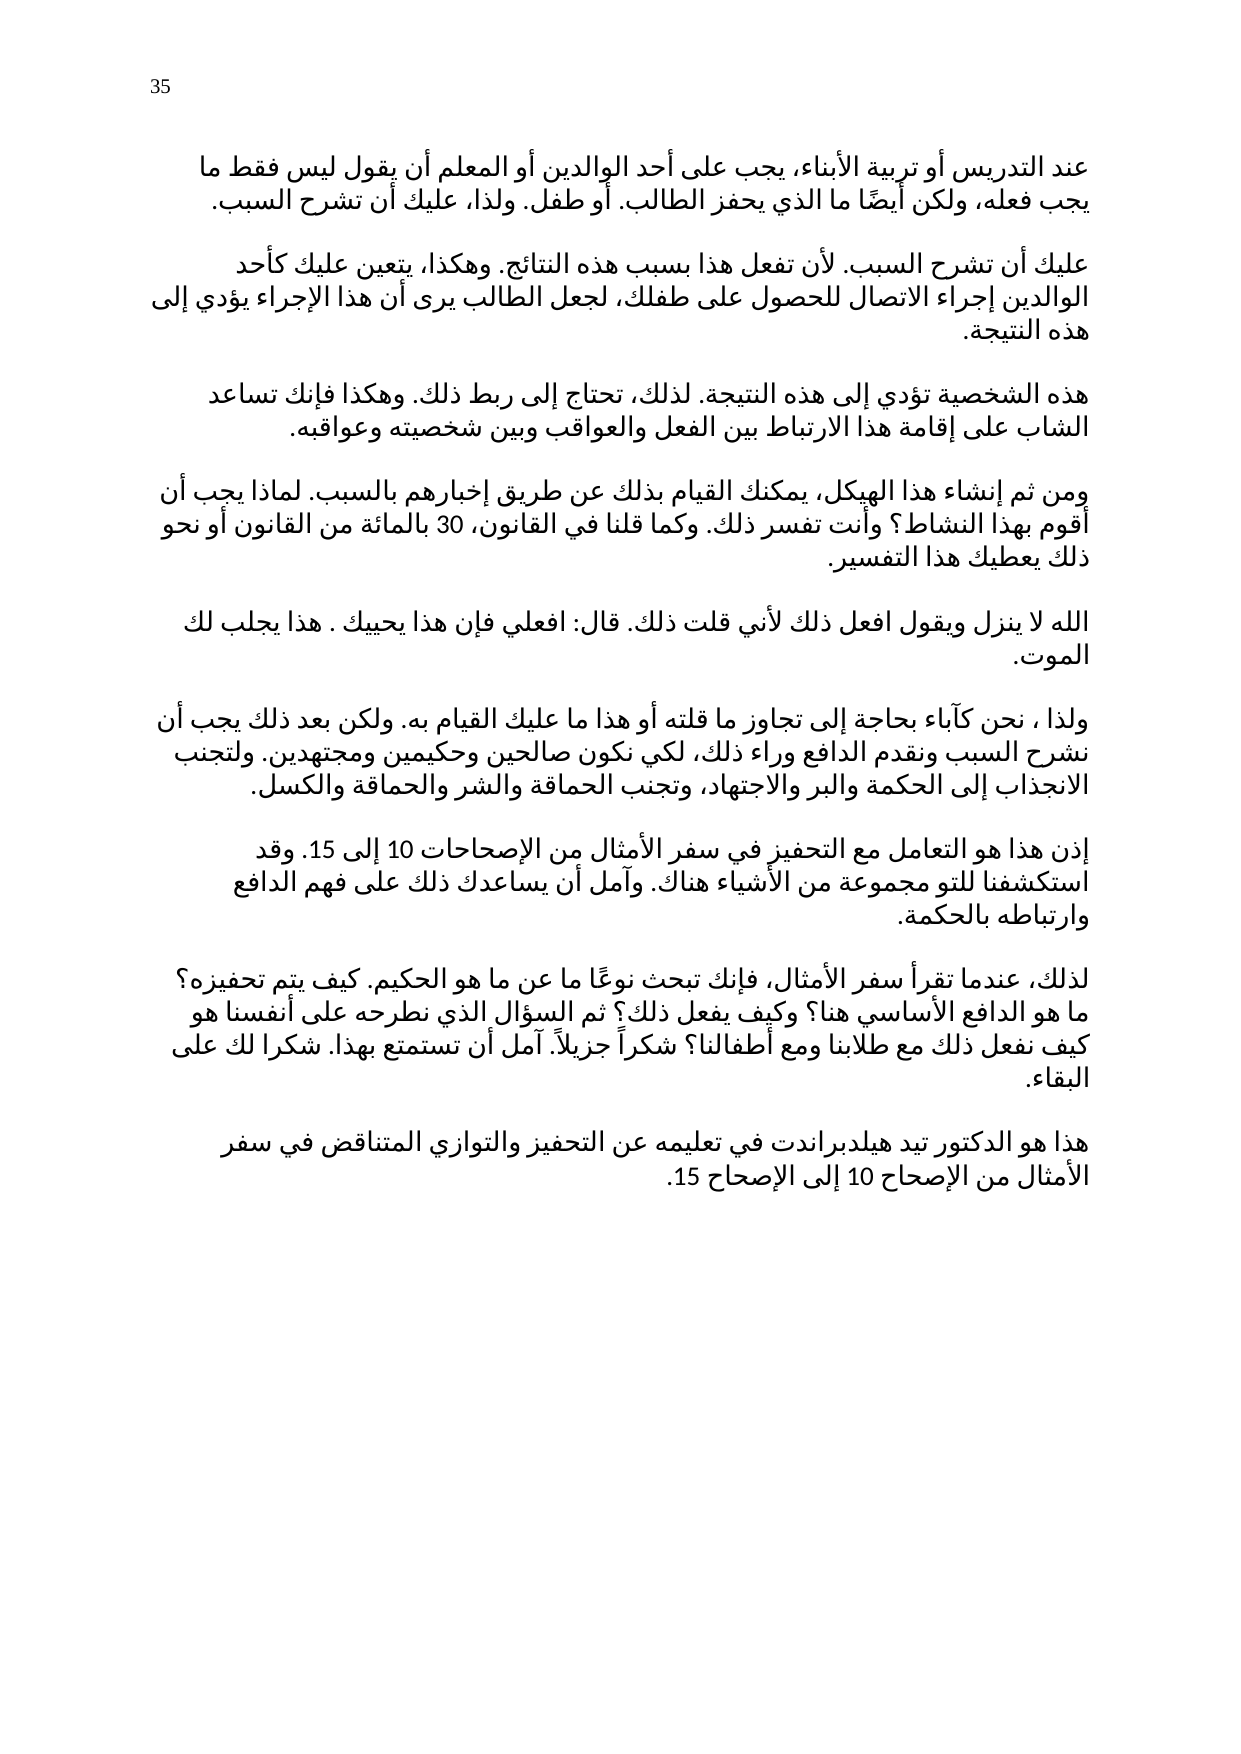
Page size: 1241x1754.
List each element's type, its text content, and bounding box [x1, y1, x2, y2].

text ولذا ، نحن كآباء بحاجة إلى تجاوز ما قلته أو هذا ما عليك القيام به. ولكن بعد ذلك يجب أن نشرح السبب ونقدم الدافع وراء ذلك، لكي نكون صالحين وحكيمين ومجتهدين. ولتجنب الانجذاب إلى الحكمة والبر والاجتهاد، وتجنب الحماقة والشر والحماقة والكسل. [150, 702, 1090, 801]
text لذلك، عندما تقرأ سفر الأمثال، فإنك تبحث نوعًا ما عن ما هو الحكيم. كيف يتم تحفيزه؟ ما هو الدافع الأساسي هنا؟ وكيف يفعل ذلك؟ ثم السؤال الذي نطرحه على أنفسنا هو كيف نفعل ذلك مع طلابنا ومع أطفالنا؟ شكراً جزيلاً. آمل أن تستمتع بهذا. شكرا لك على البقاء. [150, 962, 1090, 1094]
text عند التدريس أو تربية الأبناء، يجب على أحد الوالدين أو المعلم أن يقول ليس فقط ما يجب فعله، ولكن أيضًا ما الذي يحفز الطالب. أو طفل. ولذا، عليك أن تشرح السبب. [150, 150, 1090, 216]
text هذه الشخصية تؤدي إلى هذه النتيجة. لذلك، تحتاج إلى ربط ذلك. وهكذا فإنك تساعد الشاب على إقامة هذا الارتباط بين الفعل والعواقب وبين شخصيته وعواقبه. [150, 377, 1090, 443]
text هذا هو الدكتور تيد هيلدبراندت في تعليمه عن التحفيز والتوازي المتناقض في سفر الأمثال من الإصحاح 10 إلى الإصحاح 15. [150, 1126, 1090, 1192]
text الله لا ينزل ويقول افعل ذلك لأني قلت ذلك. قال: افعلي فإن هذا يحييك . هذا يجلب لك الموت. [150, 605, 1090, 671]
text ومن ثم إنشاء هذا الهيكل، يمكنك القيام بذلك عن طريق إخبارهم بالسبب. لماذا يجب أن أقوم بهذا النشاط؟ وأنت تفسر ذلك. وكما قلنا في القانون، 30 بالمائة من القانون أو نحو ذلك يعطيك هذا التفسير. [150, 474, 1090, 574]
text إذن هذا هو التعامل مع التحفيز في سفر الأمثال من الإصحاحات 10 إلى 15. وقد استكشفنا للتو مجموعة من الأشياء هناك. وآمل أن يساعدك ذلك على فهم الدافع وارتباطه بالحكمة. [150, 832, 1090, 931]
text عليك أن تشرح السبب. لأن تفعل هذا بسبب هذه النتائج. وهكذا، يتعين عليك كأحد الوالدين إجراء الاتصال للحصول على طفلك، لجعل الطالب يرى أن هذا الإجراء يؤدي إلى هذه النتيجة. [150, 247, 1090, 346]
